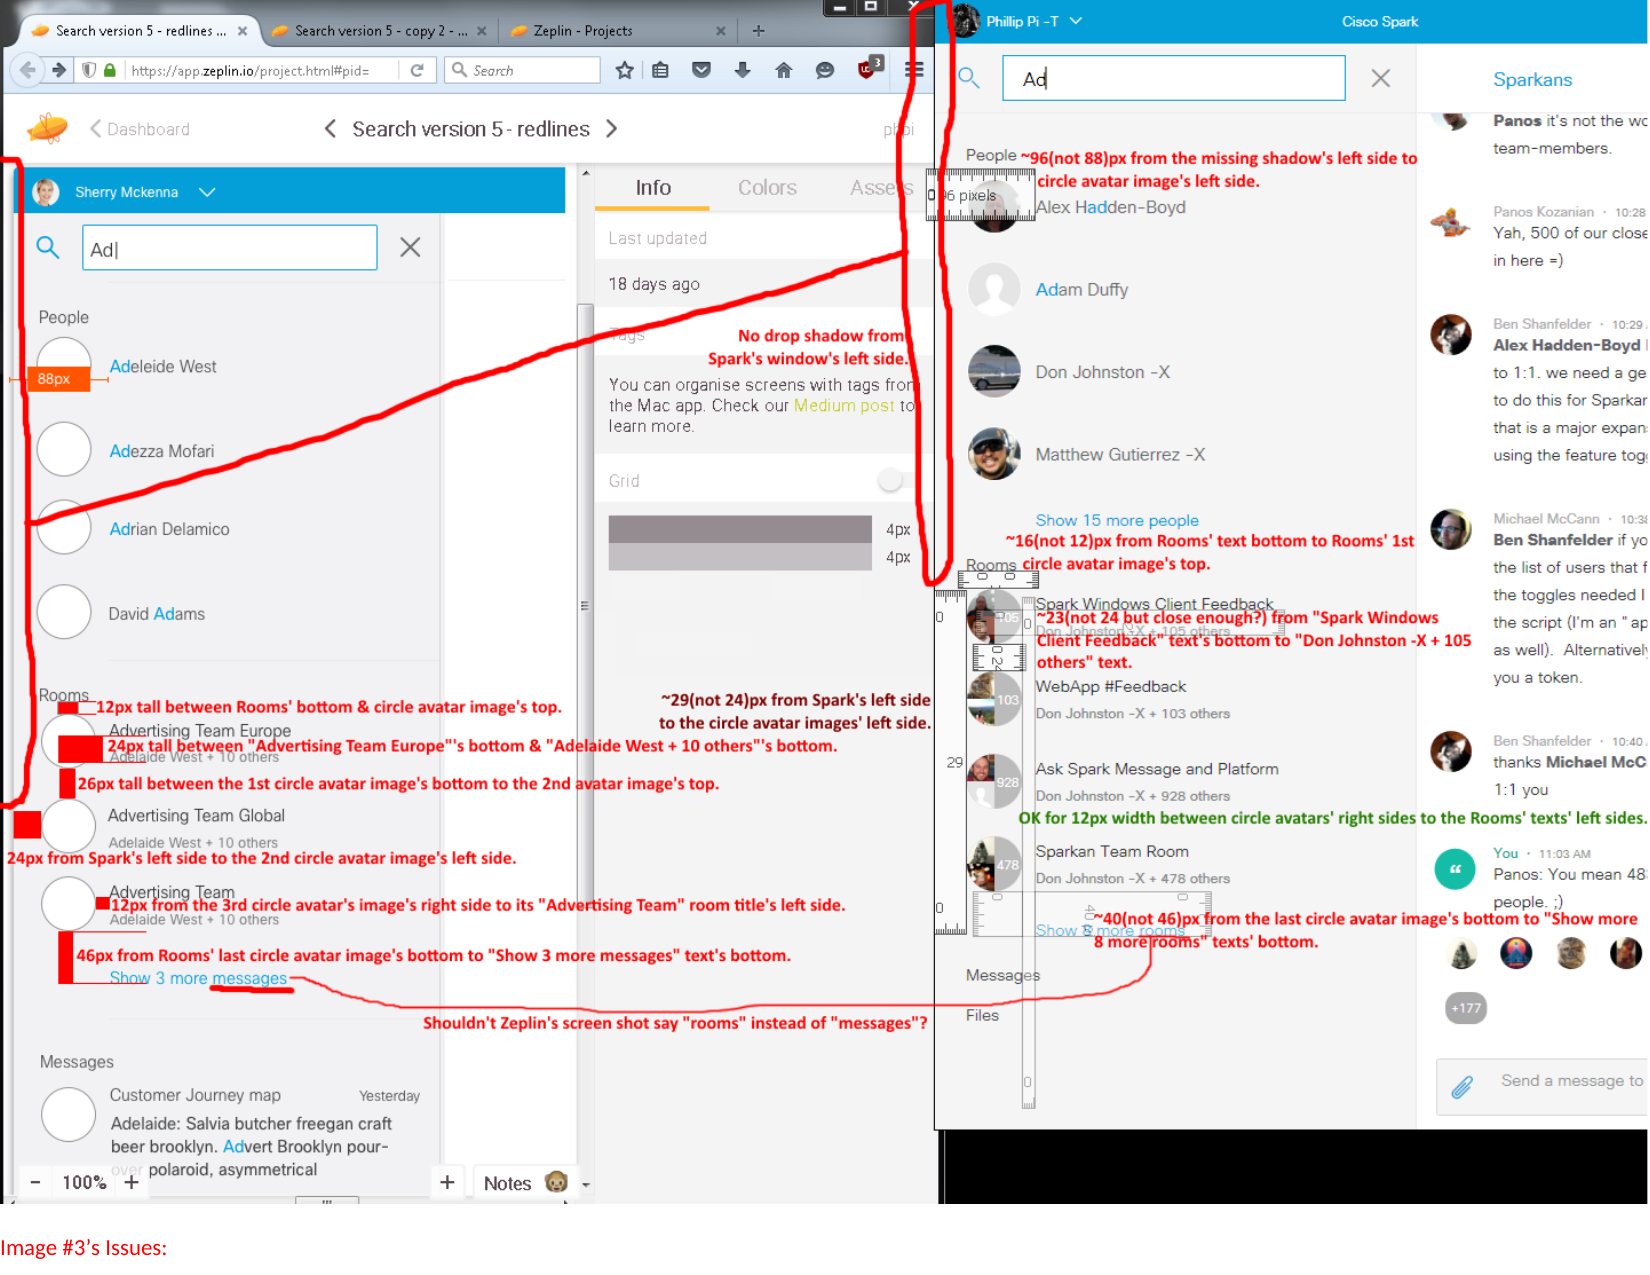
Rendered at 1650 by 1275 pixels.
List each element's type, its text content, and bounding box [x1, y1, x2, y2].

picture [1034, 18, 1039, 26]
picture [1357, 20, 1365, 26]
text Image #3’s Issues: [0, 1233, 1650, 1261]
picture [0, 0, 1648, 1204]
picture [993, 17, 998, 26]
picture [1389, 20, 1394, 28]
picture [1001, 17, 1018, 28]
picture [1397, 20, 1409, 26]
